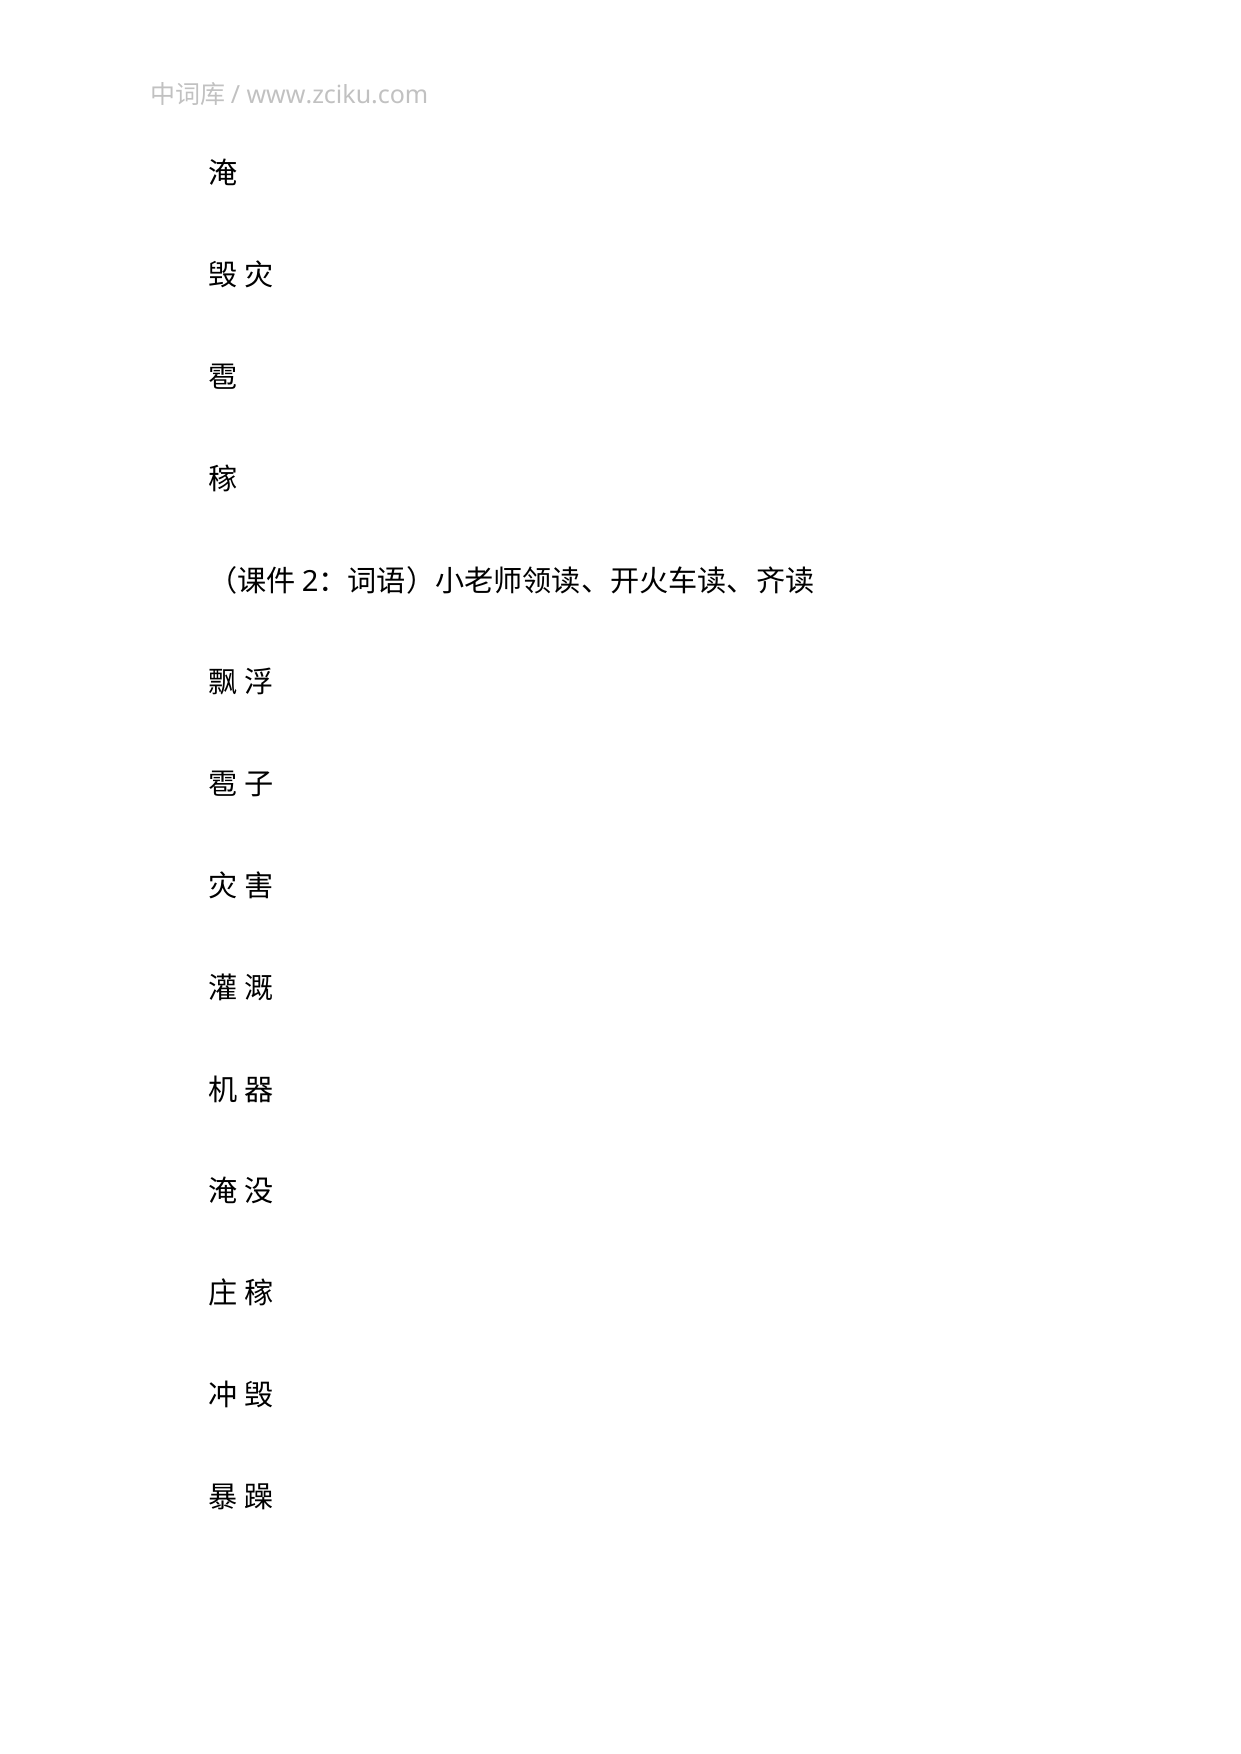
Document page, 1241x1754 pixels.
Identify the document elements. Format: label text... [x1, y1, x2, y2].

text 雹 [150, 353, 1090, 396]
text 飘 浮 [150, 659, 1090, 701]
text 稼 [150, 455, 1090, 498]
text 冲 毁 [150, 1371, 1090, 1414]
text 淹 没 [150, 1168, 1090, 1210]
text （课件2：词语）小老师领读、开火车读、齐读 [150, 557, 1090, 599]
text 庄 稼 [150, 1270, 1090, 1312]
text 暴 躁 [150, 1473, 1090, 1516]
text 灾 害 [150, 863, 1090, 905]
text 灌 溉 [150, 964, 1090, 1007]
text 机 器 [150, 1066, 1090, 1108]
text 雹 子 [150, 761, 1090, 803]
text 毁 灾 [150, 252, 1090, 294]
text 淹 [150, 150, 1090, 192]
